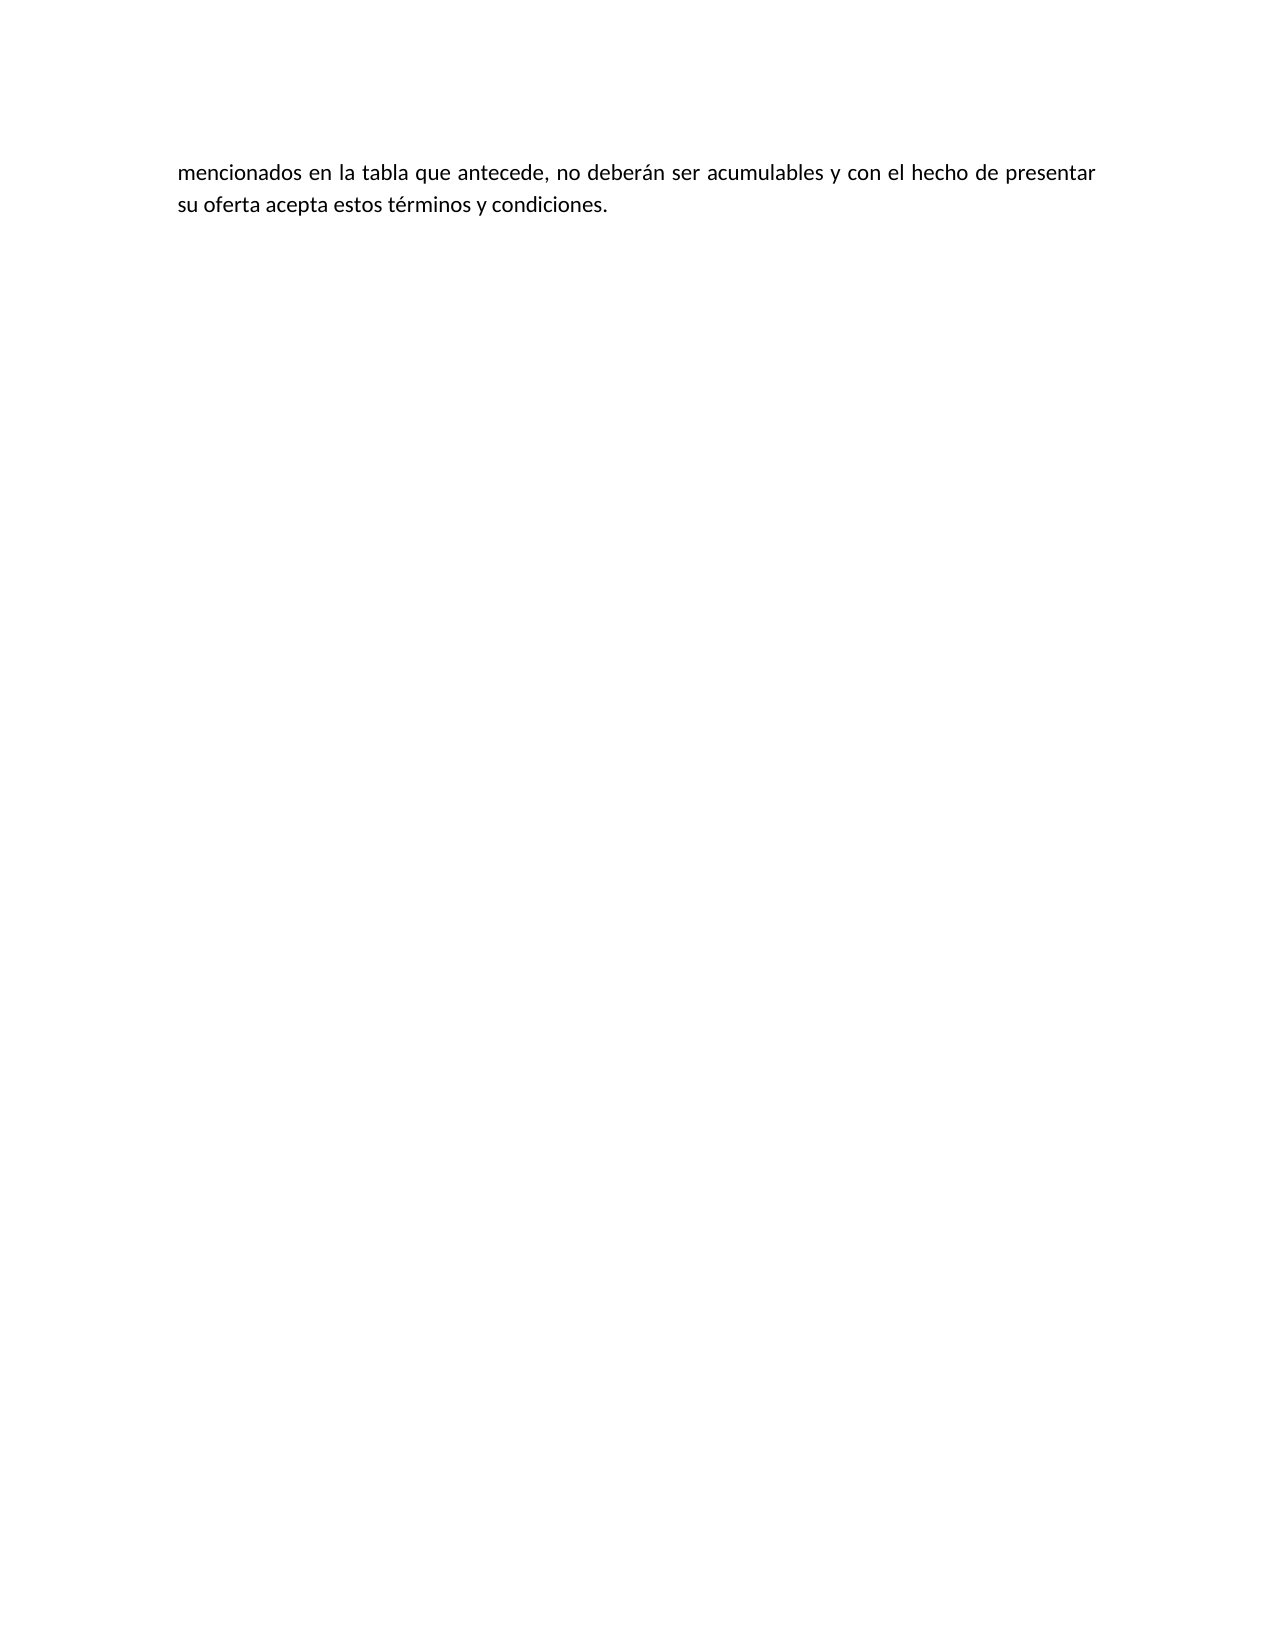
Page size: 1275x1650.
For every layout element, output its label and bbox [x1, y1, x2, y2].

text [177, 158, 1098, 218]
